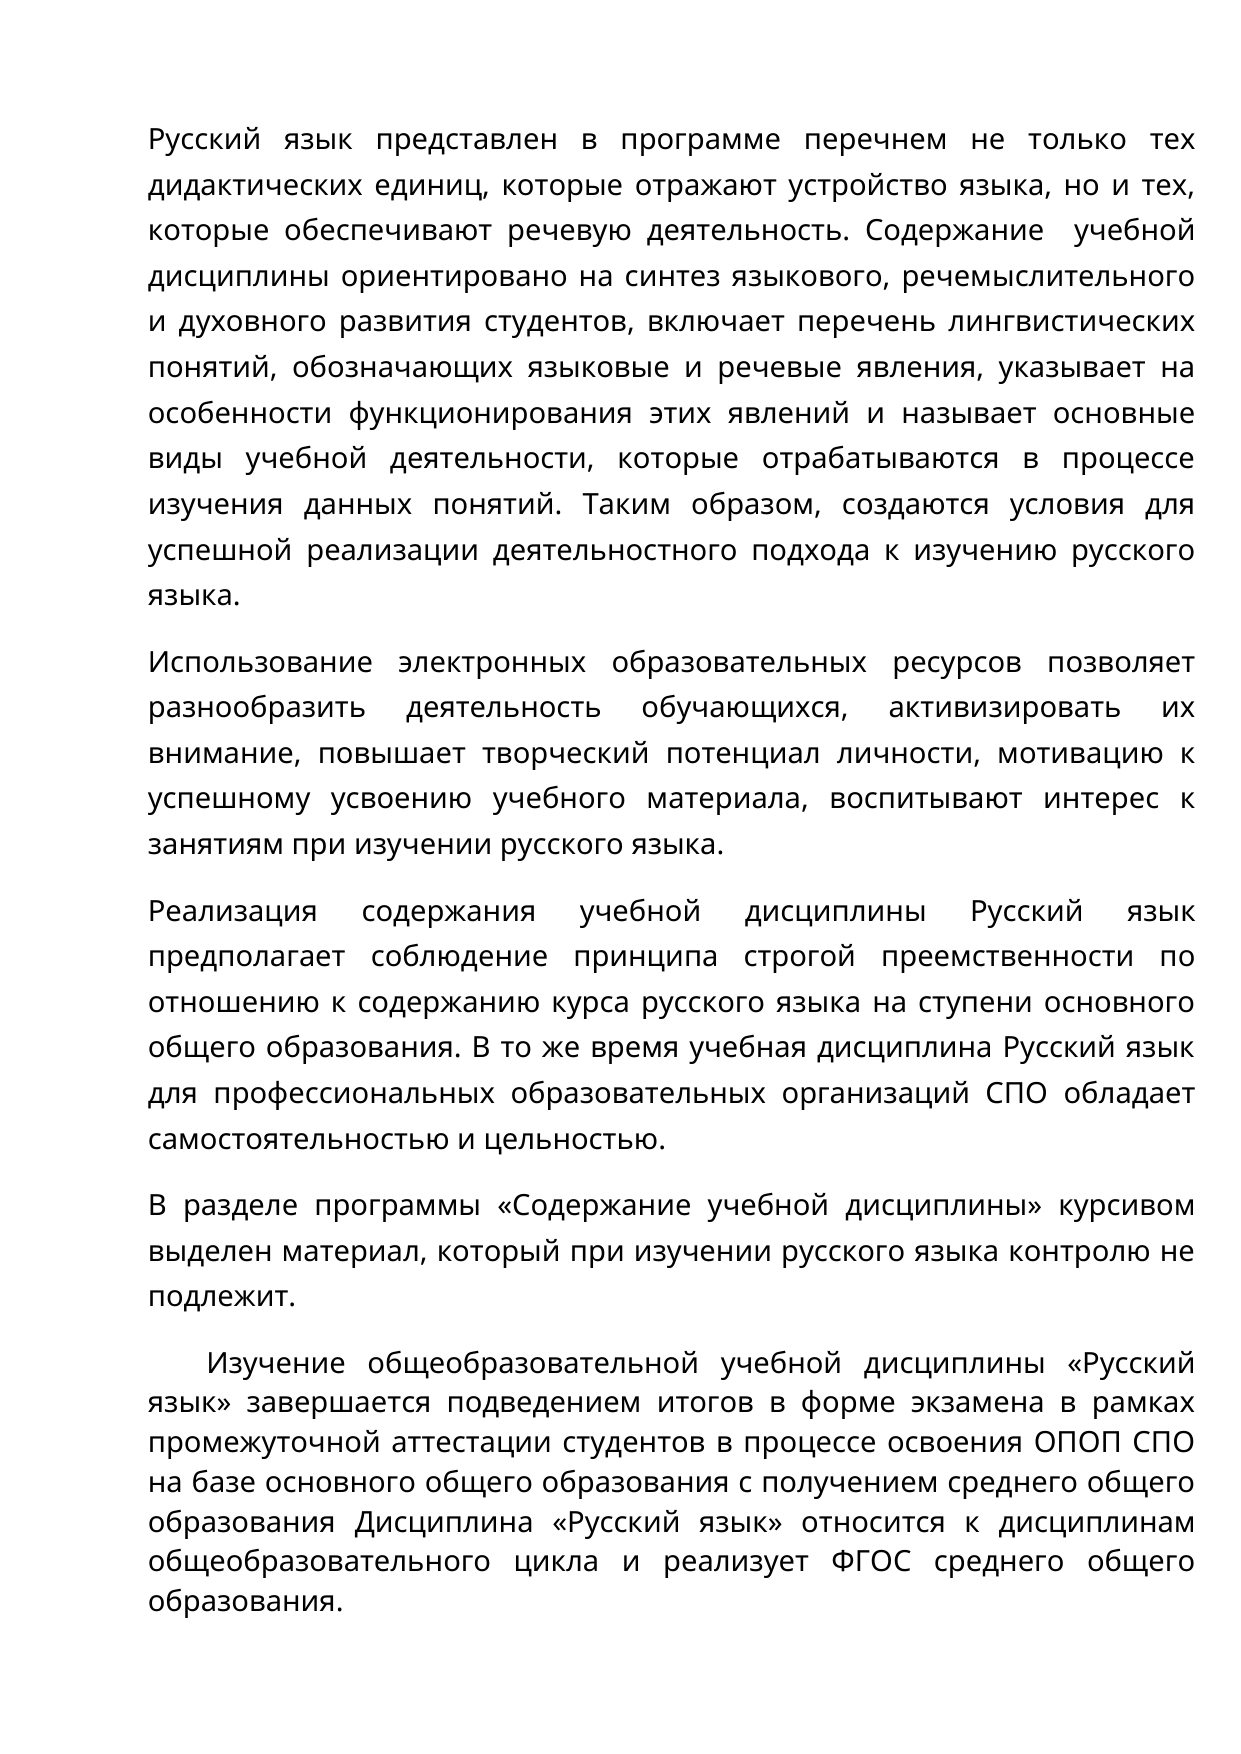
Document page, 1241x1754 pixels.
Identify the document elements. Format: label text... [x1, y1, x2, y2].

text Реализация содержания учебной дисциплины Русский язык предполагает соблюдение принципа строгой преемственности по отношению к содержанию курса русского языка на ступени основного общего образования. В то же время учебная дисциплина Русский язык для профессиональных образовательных организаций СПО обладает самостоятельностью и цельностью. [148, 890, 1196, 1158]
text Использование электронных образовательных ресурсов позволяет разнообразить деятельность обучающихся, активизировать их внимание, повышает творческий потенциал личности, мотивацию к успешному усвоению учебного материала, воспитывают интерес к занятиям при изучении русского языка. [148, 641, 1196, 863]
text В разделе программы «Содержание учебной дисциплины» курсивом выделен материал, который при изучении русского языка контролю не подлежит. [148, 1184, 1196, 1315]
text Изучение общеобразовательной учебной дисциплины «Русский язык» завершается подведением итогов в форме экзамена в рамках промежуточной аттестации студентов в процессе освоения ОПОП СПО на базе основного общего образования с получением среднего общего образования Дисциплина «Русский язык» относится к дисциплинам общеобразовательного цикла и реализует ФГОС среднего общего образования. [148, 1342, 1196, 1620]
text Русский язык представлен в программе перечнем не только тех дидактических единиц, которые отражают устройство языка, но и тех, которые обеспечивают речевую деятельность. Содержание учебной дисциплины ориентировано на синтез языкового, речемыслительного и духовного развития студентов, включает перечень лингвистических понятий, обозначающих языковые и речевые явления, указывает на особенности функционирования этих явлений и называет основные виды учебной деятельности, которые отрабатываются в процессе изучения данных понятий. Таким образом, создаются условия для успешной реализации деятельностного подхода к изучению русского языка. [148, 118, 1196, 614]
